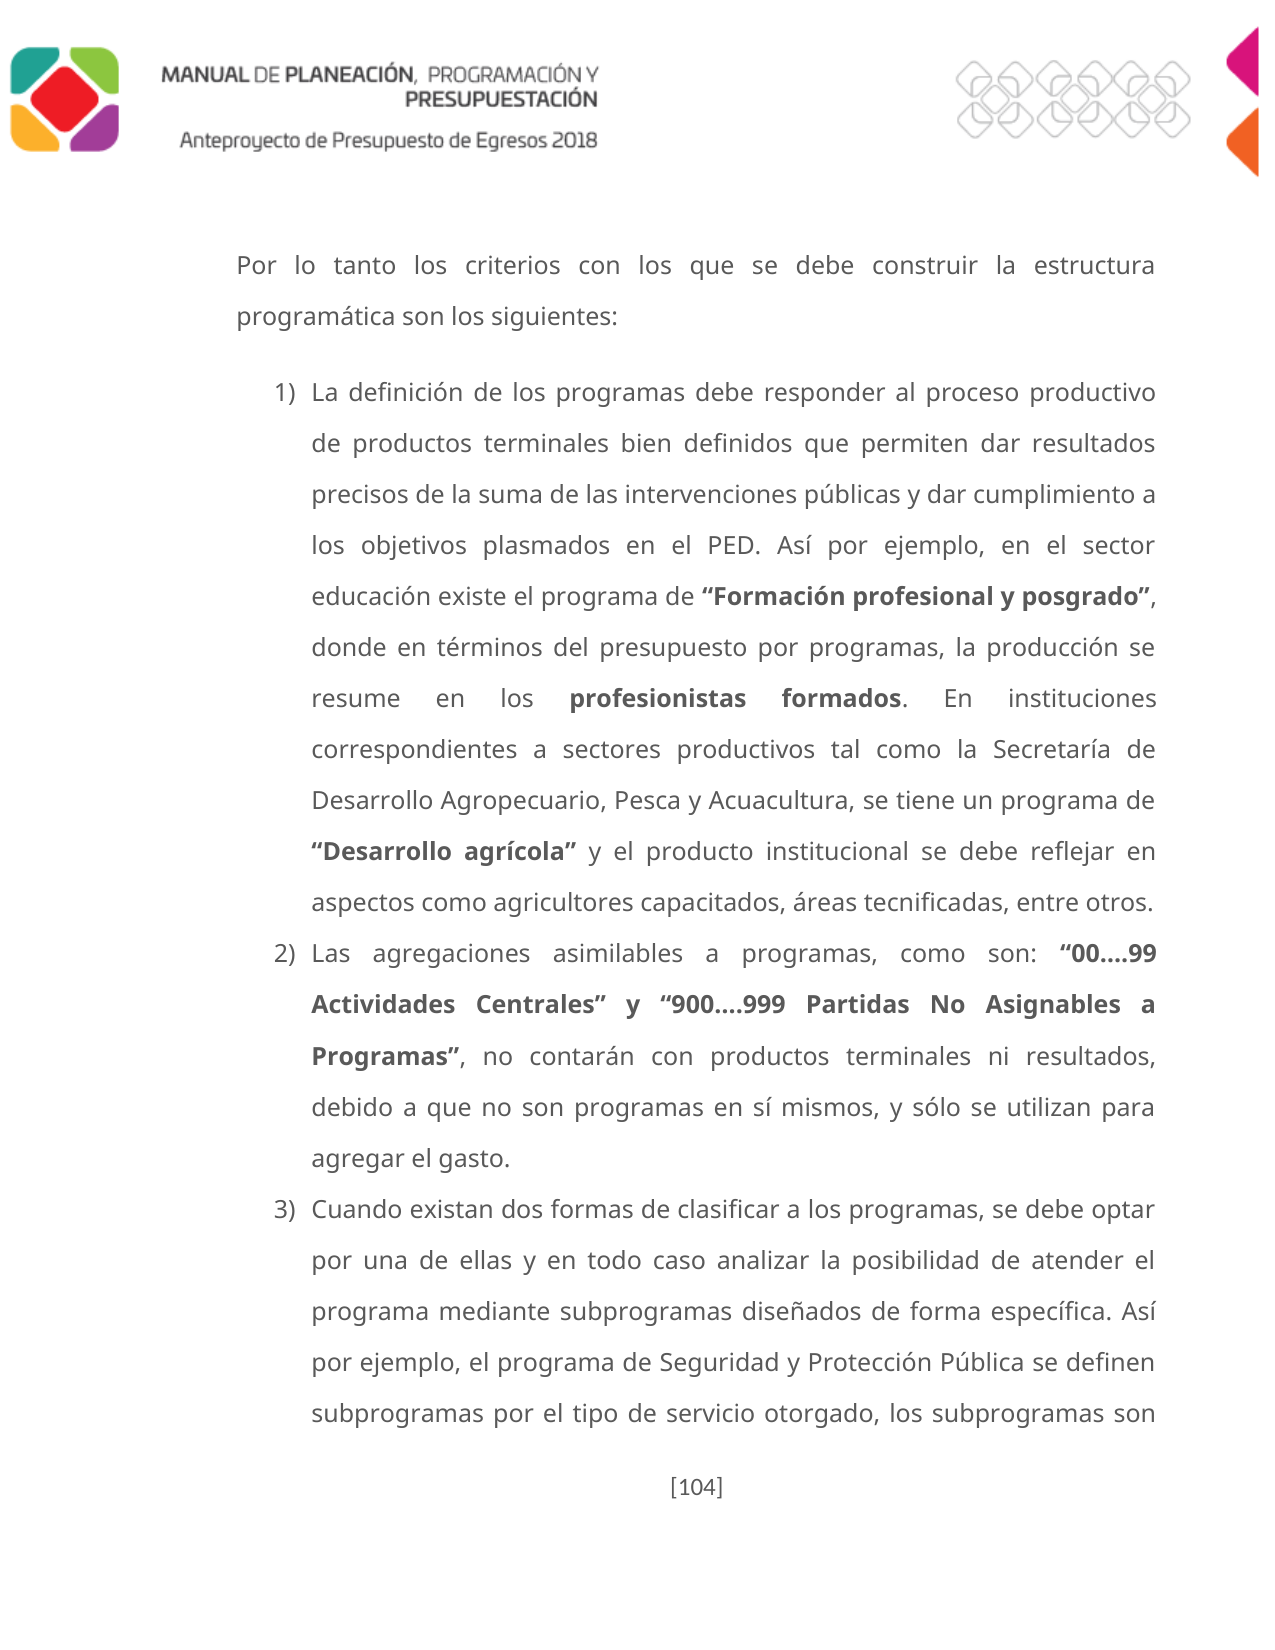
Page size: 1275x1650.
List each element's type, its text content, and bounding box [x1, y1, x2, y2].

list La definición de los programas debe responder al proceso productivo de productos terminales bien definidos que permiten dar resultados precisos de la suma de las intervenciones públicas y dar cumplimiento a los objetivos plasmados en el PED. Así por ejemplo, en el sector educación existe el programa de “Formación profesional y posgrado”, donde en términos del presupuesto por programas, la producción se resume en los profesionistas formados. En instituciones correspondientes a sectores productivos tal como la Secretaría de Desarrollo Agropecuario, Pesca y Acuacultura, se tiene un programa de “Desarrollo agrícola” y el producto institucional se debe reflejar en aspectos como agricultores capacitados, áreas tecnificadas, entre otros. [274, 374, 1157, 919]
picture [1, 14, 1265, 193]
list Las agregaciones asimilables a programas, como son: “00….99 Actividades Centrales” y “900….999 Partidas No Asignables a Programas”, no contarán con productos terminales ni resultados, debido a que no son programas en sí mismos, y sólo se utilizan para agregar el gasto. [274, 936, 1157, 1174]
text Por lo tanto los criterios con los que se debe construir la estructura programática son los siguientes: [236, 247, 1157, 333]
